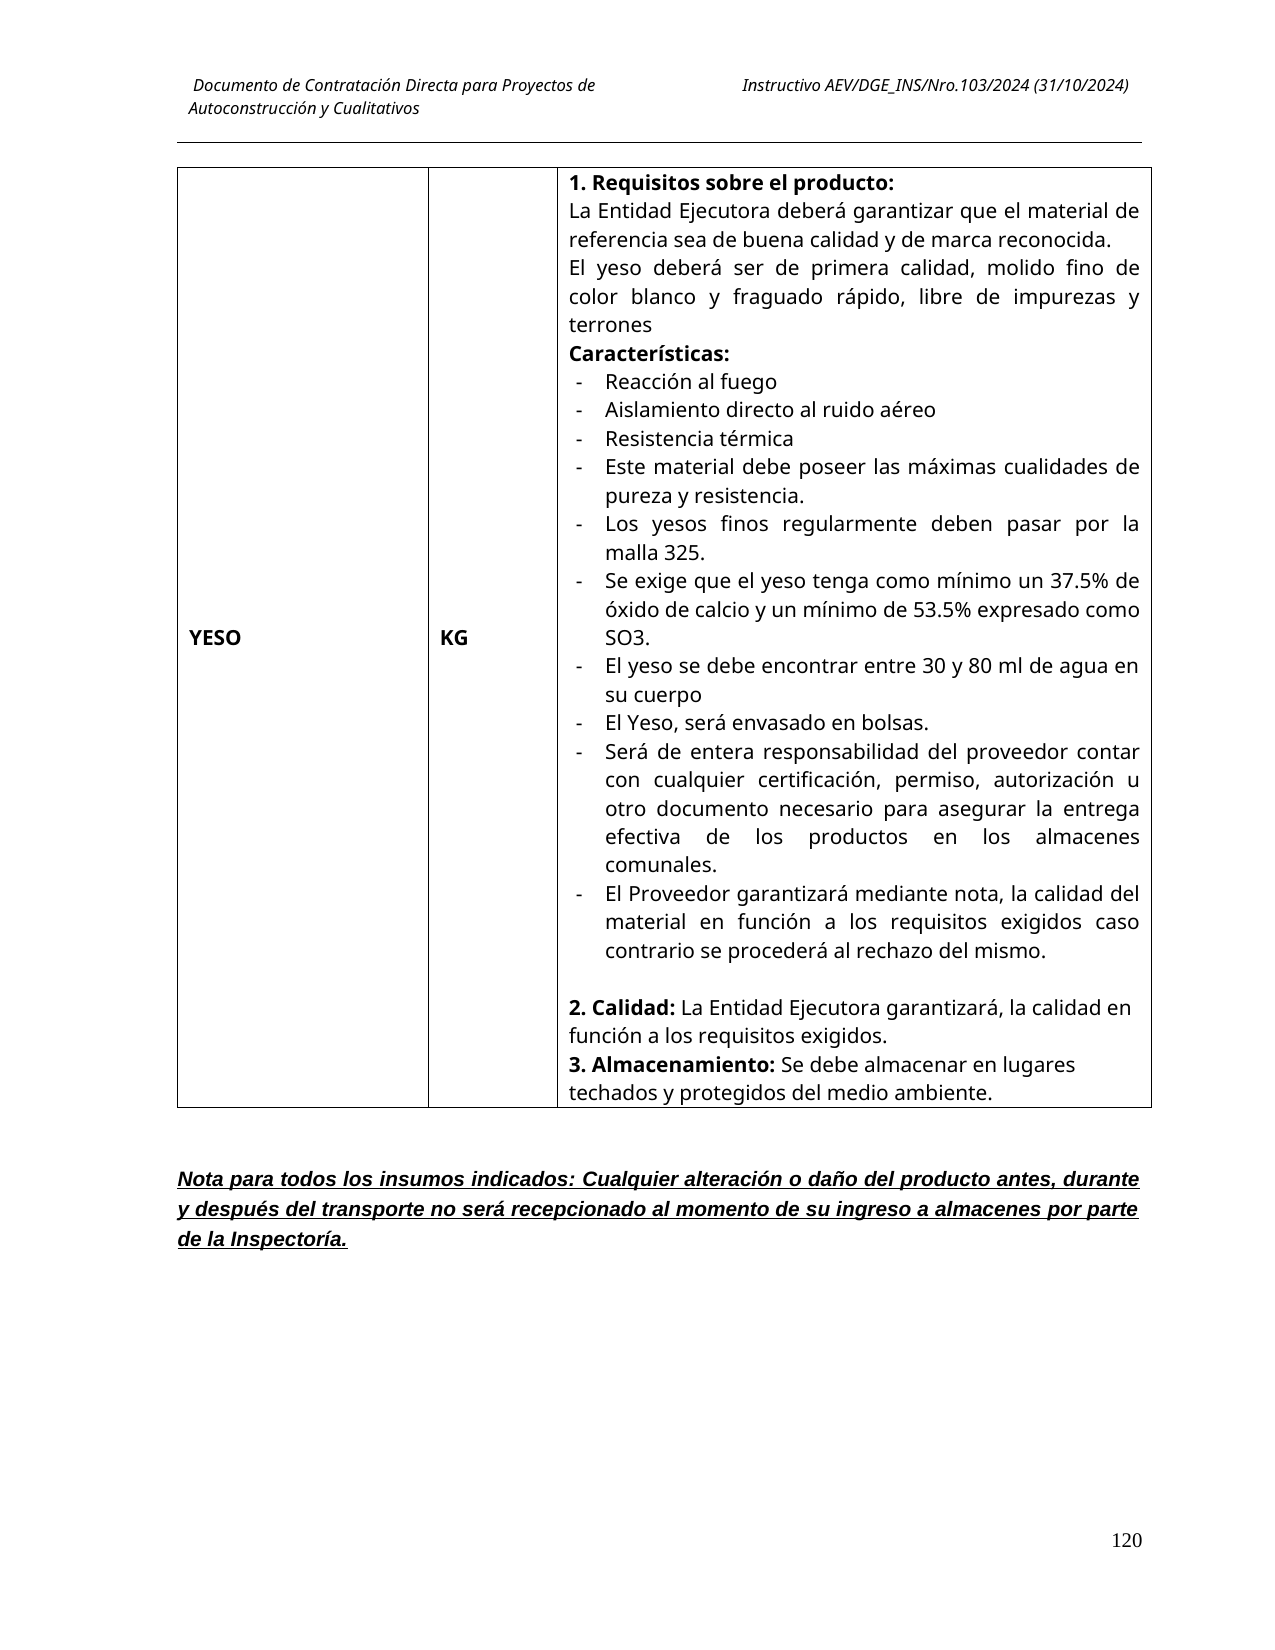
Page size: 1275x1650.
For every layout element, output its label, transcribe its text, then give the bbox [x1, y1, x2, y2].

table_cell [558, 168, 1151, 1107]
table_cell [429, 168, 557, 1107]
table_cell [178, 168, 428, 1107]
text Nota para todos los insumos indicados: Cualquier alteración o daño del producto antes, durante y después del transporte no será recepcionado al momento de su ingreso a almacenes por parte de la Inspectoría. [177, 1167, 1142, 1251]
